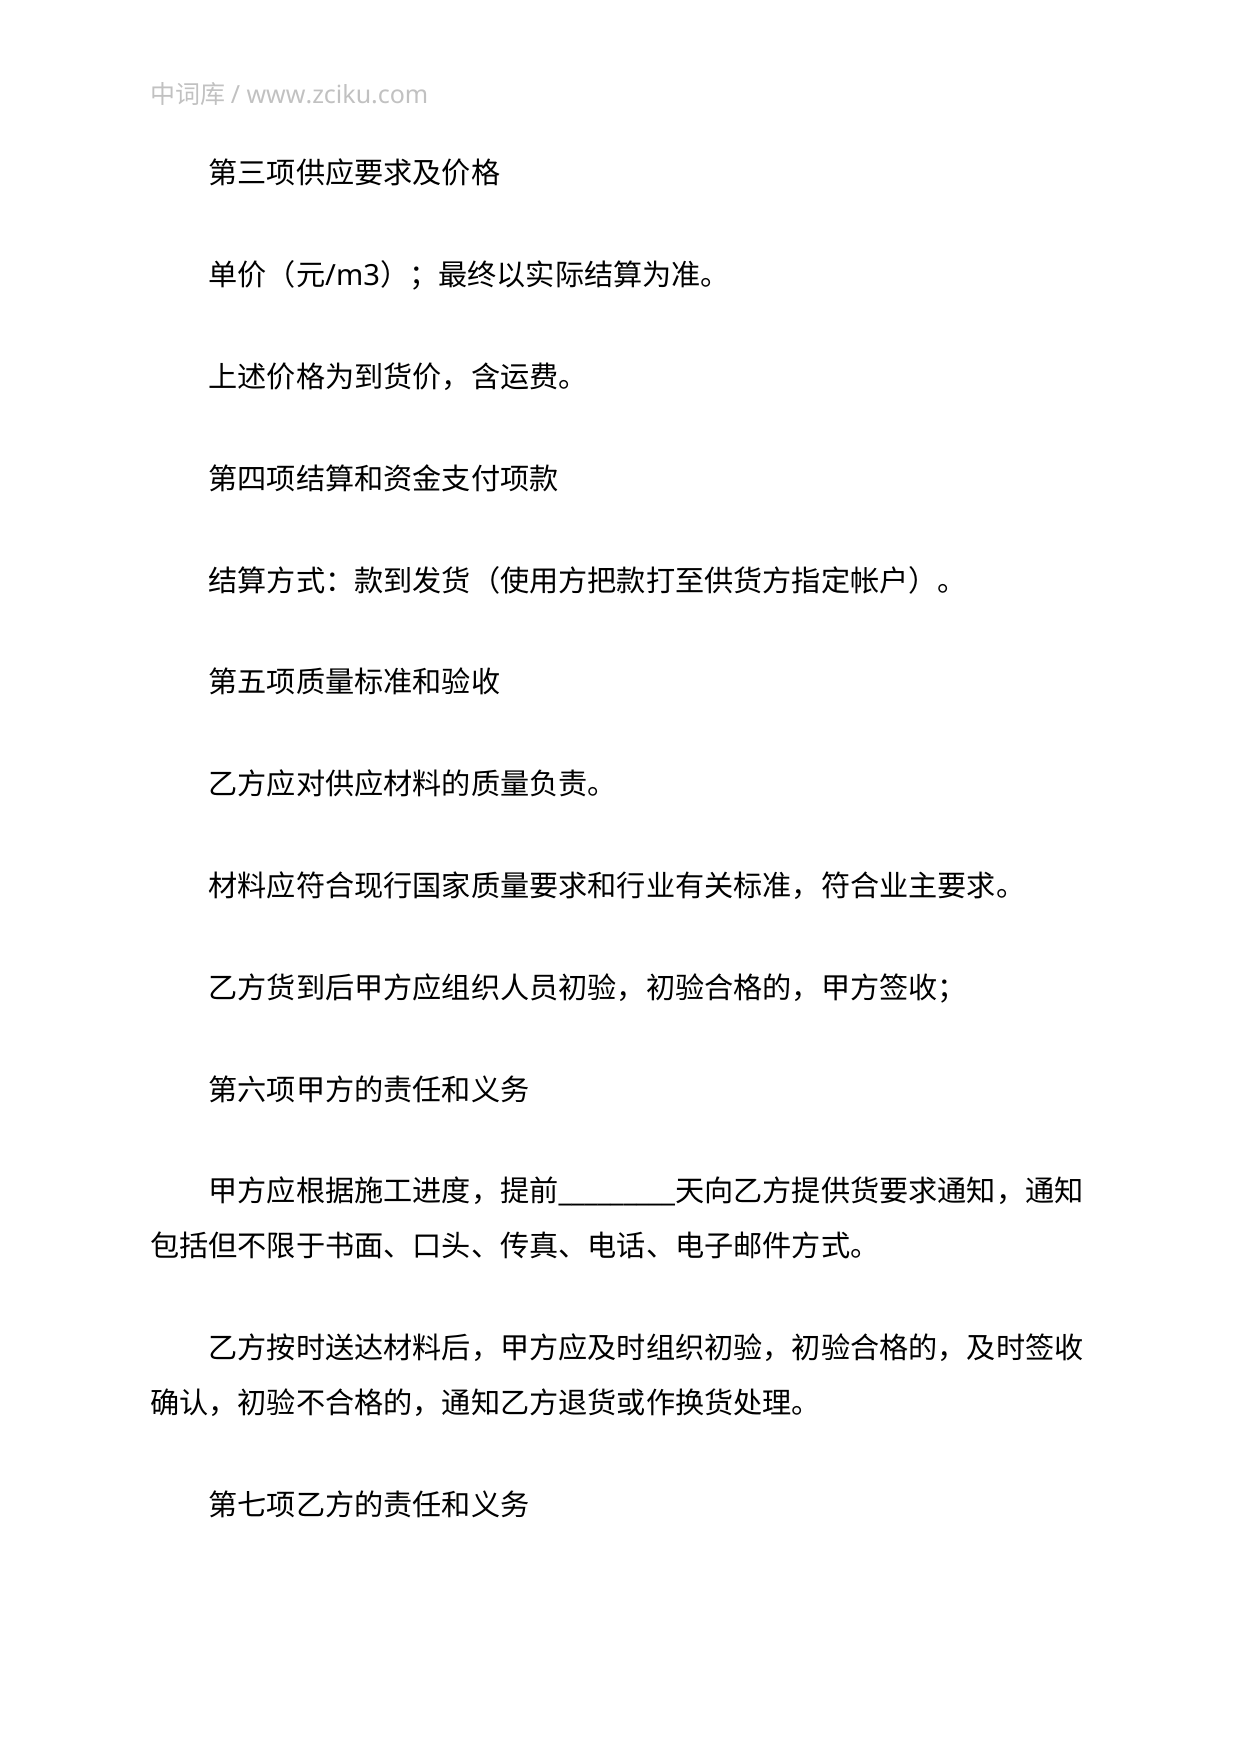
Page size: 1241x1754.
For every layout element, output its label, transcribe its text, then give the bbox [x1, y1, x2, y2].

text 材料应符合现行国家质量要求和行业有关标准，符合业主要求。 [150, 863, 1090, 905]
text 第六项甲方的责任和义务 [150, 1066, 1090, 1108]
text 乙方应对供应材料的质量负责。 [150, 761, 1090, 803]
text 第四项结算和资金支付项款 [150, 456, 1090, 498]
text 单价（元/m3）；最终以实际结算为准。 [150, 252, 1090, 294]
text 乙方货到后甲方应组织人员初验，初验合格的，甲方签收； [150, 964, 1090, 1007]
text 上述价格为到货价，含运费。 [150, 354, 1090, 396]
text 第三项供应要求及价格 [150, 150, 1090, 192]
text 第七项乙方的责任和义务 [150, 1481, 1090, 1524]
text 结算方式：款到发货（使用方把款打至供货方指定帐户）。 [150, 557, 1090, 599]
text 甲方应根据施工进度，提前_________天向乙方提供货要求通知，通知包括但不限于书面、口头、传真、电话、电子邮件方式。 [150, 1168, 1090, 1265]
text 第五项质量标准和验收 [150, 659, 1090, 701]
text 乙方按时送达材料后，甲方应及时组织初验，初验合格的，及时签收确认，初验不合格的，通知乙方退货或作换货处理。 [150, 1325, 1090, 1422]
